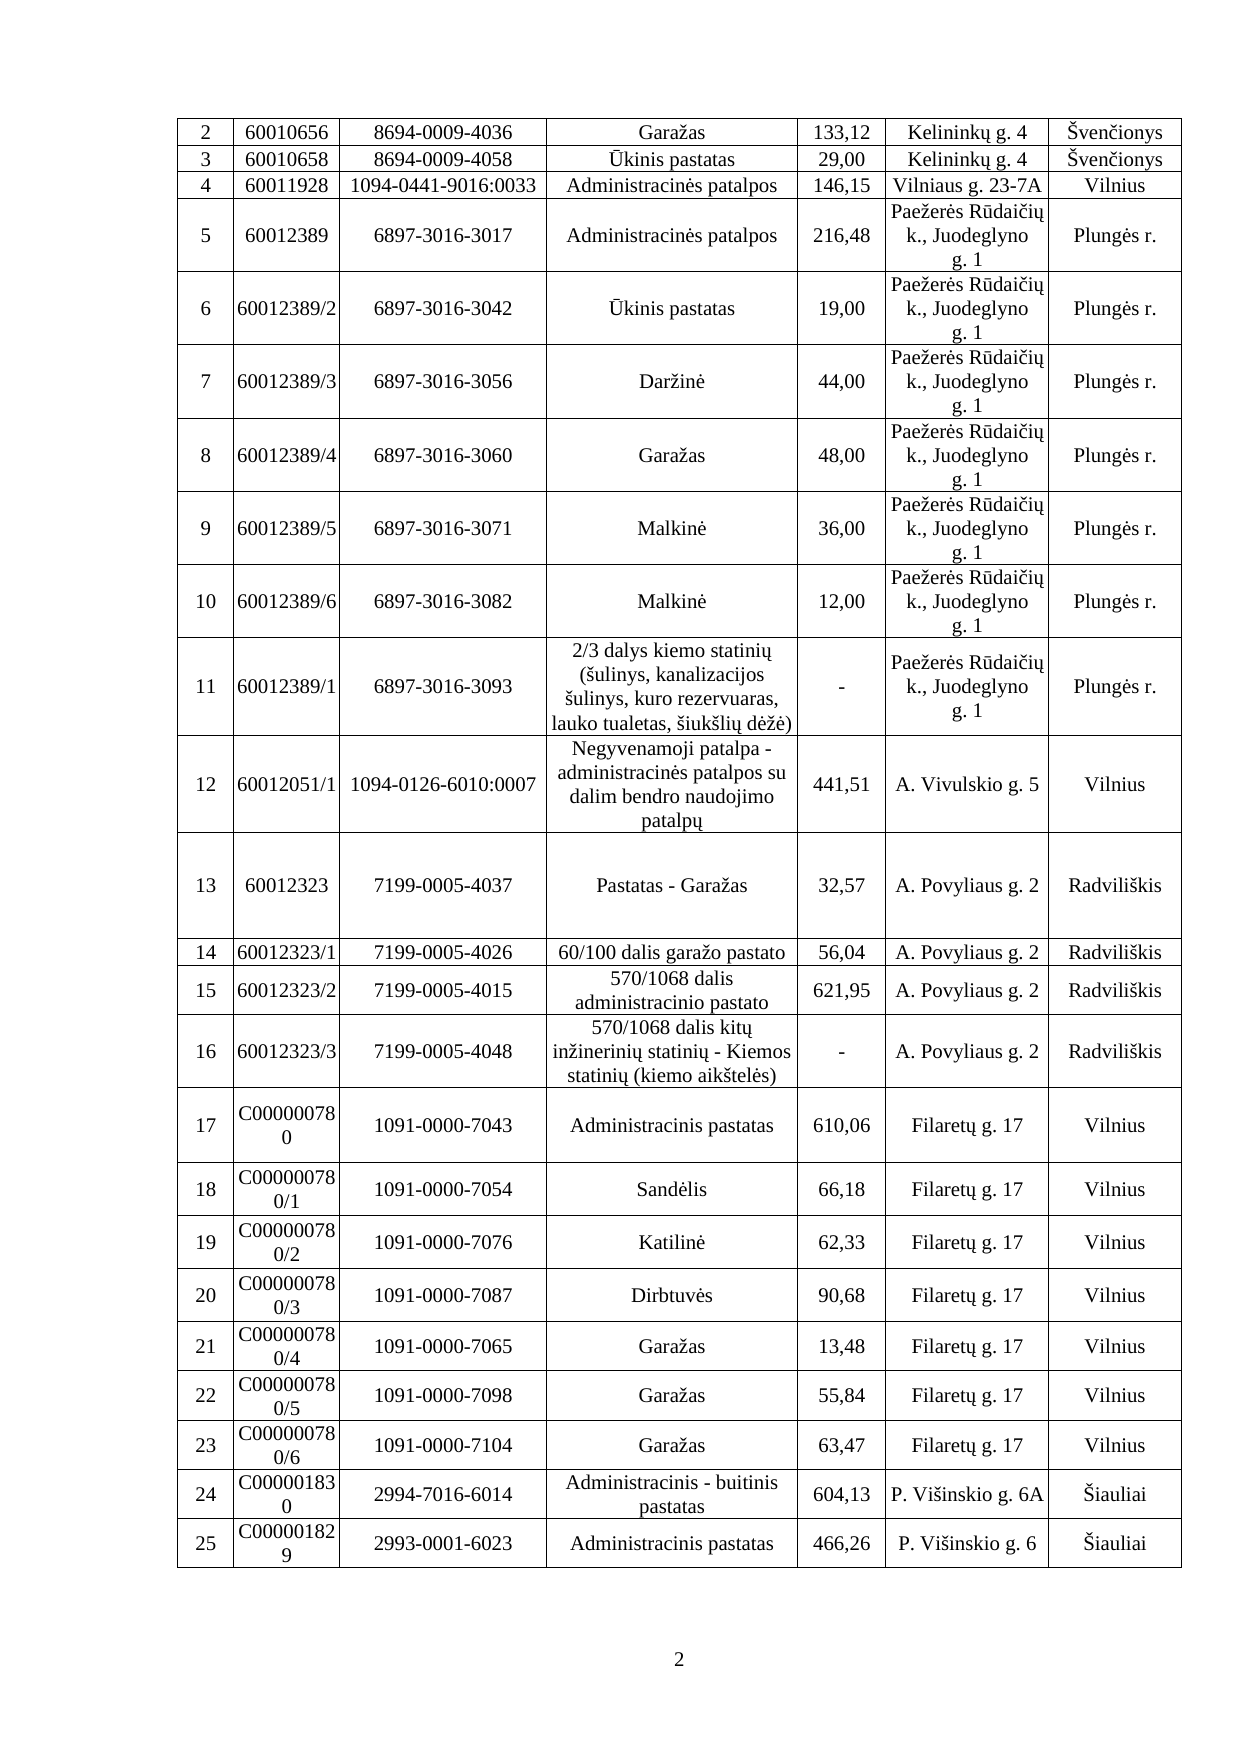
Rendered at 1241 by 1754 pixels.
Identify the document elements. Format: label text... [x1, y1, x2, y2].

table_cell Vilnius [1049, 1088, 1181, 1162]
table_cell 12 [178, 736, 233, 832]
table_cell Filaretų g. 17 [886, 1421, 1048, 1469]
table_cell 18 [178, 1163, 233, 1215]
table_cell 6897-3016-3093 [340, 638, 546, 734]
table_cell 55,84 [798, 1371, 885, 1419]
table_cell 7 [178, 345, 233, 417]
table_cell C000000780/4 [234, 1322, 339, 1370]
table_cell A. Povyliaus g. 2 [886, 1015, 1048, 1087]
table_cell 60012051/1 [234, 736, 339, 832]
table_cell 60011928 [234, 172, 339, 198]
table_cell - [798, 638, 885, 734]
table_cell 60010656 [234, 119, 339, 145]
table_cell 570/1068 dalis kitų inžinerinių statinių - Kiemos statinių (kiemo aikštelės) [547, 1015, 797, 1087]
table_cell 60/100 dalis garažo pastato [547, 939, 797, 964]
table_cell Vilnius [1049, 172, 1181, 198]
table_cell Šiauliai [1049, 1519, 1181, 1567]
table_cell Radviliškis [1049, 966, 1181, 1014]
table_cell Vilniaus g. 23-7A [886, 172, 1048, 198]
table_cell 60012323/1 [234, 939, 339, 964]
table_cell 1091-0000-7054 [340, 1163, 546, 1215]
table_cell Garažas [547, 1371, 797, 1419]
table_cell C000001830 [234, 1470, 339, 1518]
table_cell A. Povyliaus g. 2 [886, 939, 1048, 964]
table_cell 66,18 [798, 1163, 885, 1215]
table_cell Vilnius [1049, 1269, 1181, 1321]
table_cell 60012323/2 [234, 966, 339, 1014]
table_cell Plungės r. [1049, 419, 1181, 491]
table_cell Švenčionys [1049, 119, 1181, 145]
table_cell 6897-3016-3082 [340, 565, 546, 637]
table_cell C000000780/5 [234, 1371, 339, 1419]
table_cell A. Vivulskio g. 5 [886, 736, 1048, 832]
table_cell P. Višinskio g. 6 [886, 1519, 1048, 1567]
table_cell 60012389/1 [234, 638, 339, 734]
table_cell Administracinis - buitinis pastatas [547, 1470, 797, 1518]
table_cell 24 [178, 1470, 233, 1518]
table_cell Sandėlis [547, 1163, 797, 1215]
table_cell Švenčionys [1049, 146, 1181, 171]
table_cell Daržinė [547, 345, 797, 417]
table_cell Ūkinis pastatas [547, 146, 797, 171]
table_cell 570/1068 dalis administracinio pastato [547, 966, 797, 1014]
table_cell C000000780/1 [234, 1163, 339, 1215]
table_cell 9 [178, 492, 233, 564]
table_cell Malkinė [547, 492, 797, 564]
table_cell 32,57 [798, 833, 885, 938]
table_cell Paežerės Rūdaičių k., Juodeglyno g. 1 [886, 419, 1048, 491]
table_cell Garažas [547, 119, 797, 145]
table_cell 12,00 [798, 565, 885, 637]
table_cell 1091-0000-7087 [340, 1269, 546, 1321]
table_cell 36,00 [798, 492, 885, 564]
table_cell 13 [178, 833, 233, 938]
table_cell 19,00 [798, 272, 885, 344]
table_cell 2993-0001-6023 [340, 1519, 546, 1567]
table_cell Dirbtuvės [547, 1269, 797, 1321]
table_cell 7199-0005-4037 [340, 833, 546, 938]
table_cell 3 [178, 146, 233, 171]
table_cell 60012389/6 [234, 565, 339, 637]
table_cell 10 [178, 565, 233, 637]
table_cell 15 [178, 966, 233, 1014]
table_cell 11 [178, 638, 233, 734]
table_cell - [798, 1015, 885, 1087]
table_cell Filaretų g. 17 [886, 1216, 1048, 1268]
table_cell C000000780/6 [234, 1421, 339, 1469]
table_cell 133,12 [798, 119, 885, 145]
table_cell 604,13 [798, 1470, 885, 1518]
table_cell 62,33 [798, 1216, 885, 1268]
table_cell 60012323 [234, 833, 339, 938]
table_cell Administracinis pastatas [547, 1088, 797, 1162]
table_cell 6 [178, 272, 233, 344]
table_cell 48,00 [798, 419, 885, 491]
table_cell 17 [178, 1088, 233, 1162]
table_cell Kelininkų g. 4 [886, 119, 1048, 145]
table_cell 1094-0126-6010:0007 [340, 736, 546, 832]
table_cell 2 [178, 119, 233, 145]
table_cell 146,15 [798, 172, 885, 198]
table_cell 6897-3016-3060 [340, 419, 546, 491]
table_cell Paežerės Rūdaičių k., Juodeglyno g. 1 [886, 199, 1048, 271]
table_cell Plungės r. [1049, 565, 1181, 637]
table_cell Vilnius [1049, 1216, 1181, 1268]
table_cell 1091-0000-7098 [340, 1371, 546, 1419]
table_cell Administracinės patalpos [547, 199, 797, 271]
table_cell 60012389 [234, 199, 339, 271]
table_cell 13,48 [798, 1322, 885, 1370]
table_cell 1091-0000-7043 [340, 1088, 546, 1162]
table_cell 466,26 [798, 1519, 885, 1567]
table_cell 8694-0009-4058 [340, 146, 546, 171]
table_cell Pastatas - Garažas [547, 833, 797, 938]
table_cell Radviliškis [1049, 1015, 1181, 1087]
table_cell 8 [178, 419, 233, 491]
table_cell 6897-3016-3042 [340, 272, 546, 344]
table_cell C000000780/2 [234, 1216, 339, 1268]
table_cell Radviliškis [1049, 939, 1181, 964]
table_cell C000000780/3 [234, 1269, 339, 1321]
table_cell Filaretų g. 17 [886, 1269, 1048, 1321]
table_cell 610,06 [798, 1088, 885, 1162]
table_cell Negyvenamoji patalpa - administracinės patalpos su dalim bendro naudojimo patalpų [547, 736, 797, 832]
table_cell Katilinė [547, 1216, 797, 1268]
table_cell 8694-0009-4036 [340, 119, 546, 145]
table_cell 1091-0000-7104 [340, 1421, 546, 1469]
table_cell Garažas [547, 419, 797, 491]
table_cell 1091-0000-7076 [340, 1216, 546, 1268]
table_cell 60012389/3 [234, 345, 339, 417]
table_cell 16 [178, 1015, 233, 1087]
table_cell Plungės r. [1049, 492, 1181, 564]
table_cell Plungės r. [1049, 638, 1181, 734]
table_cell 1091-0000-7065 [340, 1322, 546, 1370]
table_cell Ūkinis pastatas [547, 272, 797, 344]
table_cell Paežerės Rūdaičių k., Juodeglyno g. 1 [886, 638, 1048, 734]
table_cell Filaretų g. 17 [886, 1088, 1048, 1162]
table_cell Malkinė [547, 565, 797, 637]
table_cell 20 [178, 1269, 233, 1321]
table_cell Plungės r. [1049, 199, 1181, 271]
table_cell 44,00 [798, 345, 885, 417]
table_cell A. Povyliaus g. 2 [886, 833, 1048, 938]
table_cell 29,00 [798, 146, 885, 171]
table_cell Paežerės Rūdaičių k., Juodeglyno g. 1 [886, 565, 1048, 637]
table_cell 7199-0005-4015 [340, 966, 546, 1014]
table_cell Vilnius [1049, 1371, 1181, 1419]
table_cell 63,47 [798, 1421, 885, 1469]
table_cell 60012389/5 [234, 492, 339, 564]
table_cell 621,95 [798, 966, 885, 1014]
table_cell 7199-0005-4026 [340, 939, 546, 964]
table_cell 5 [178, 199, 233, 271]
table_cell 19 [178, 1216, 233, 1268]
table_cell 21 [178, 1322, 233, 1370]
table_cell 441,51 [798, 736, 885, 832]
table_cell Filaretų g. 17 [886, 1322, 1048, 1370]
table_cell 14 [178, 939, 233, 964]
table_cell C000001829 [234, 1519, 339, 1567]
table_cell 4 [178, 172, 233, 198]
table_cell C000000780 [234, 1088, 339, 1162]
table_cell Paežerės Rūdaičių k., Juodeglyno g. 1 [886, 272, 1048, 344]
table_cell Vilnius [1049, 736, 1181, 832]
table_cell 6897-3016-3071 [340, 492, 546, 564]
table_cell 60012389/4 [234, 419, 339, 491]
table_cell Kelininkų g. 4 [886, 146, 1048, 171]
table_cell 60010658 [234, 146, 339, 171]
table_cell 2994-7016-6014 [340, 1470, 546, 1518]
table_cell 56,04 [798, 939, 885, 964]
table_cell 60012323/3 [234, 1015, 339, 1087]
table_cell Garažas [547, 1322, 797, 1370]
table_cell 60012389/2 [234, 272, 339, 344]
table_cell Šiauliai [1049, 1470, 1181, 1518]
table_cell Paežerės Rūdaičių k., Juodeglyno g. 1 [886, 492, 1048, 564]
table_cell Filaretų g. 17 [886, 1371, 1048, 1419]
table_cell Radviliškis [1049, 833, 1181, 938]
table_cell 90,68 [798, 1269, 885, 1321]
table_cell 6897-3016-3056 [340, 345, 546, 417]
table_cell Filaretų g. 17 [886, 1163, 1048, 1215]
table_cell 23 [178, 1421, 233, 1469]
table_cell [547, 1519, 797, 1567]
table_cell Paežerės Rūdaičių k., Juodeglyno g. 1 [886, 345, 1048, 417]
table_cell Vilnius [1049, 1163, 1181, 1215]
table_cell Administracinės patalpos [547, 172, 797, 198]
table_cell P. Višinskio g. 6A [886, 1470, 1048, 1518]
table_cell 7199-0005-4048 [340, 1015, 546, 1087]
table_cell Vilnius [1049, 1322, 1181, 1370]
table_cell 1094-0441-9016:0033 [340, 172, 546, 198]
table_cell 25 [178, 1519, 233, 1567]
table_cell 2/3 dalys kiemo statinių (šulinys, kanalizacijos šulinys, kuro rezervuaras, lauko tualetas, šiukšlių dėžė) [547, 638, 797, 734]
table_cell Plungės r. [1049, 345, 1181, 417]
table_cell Vilnius [1049, 1421, 1181, 1469]
table_cell 22 [178, 1371, 233, 1419]
table_cell 6897-3016-3017 [340, 199, 546, 271]
table_cell A. Povyliaus g. 2 [886, 966, 1048, 1014]
table_cell 216,48 [798, 199, 885, 271]
table_cell Plungės r. [1049, 272, 1181, 344]
table_cell Garažas [547, 1421, 797, 1469]
